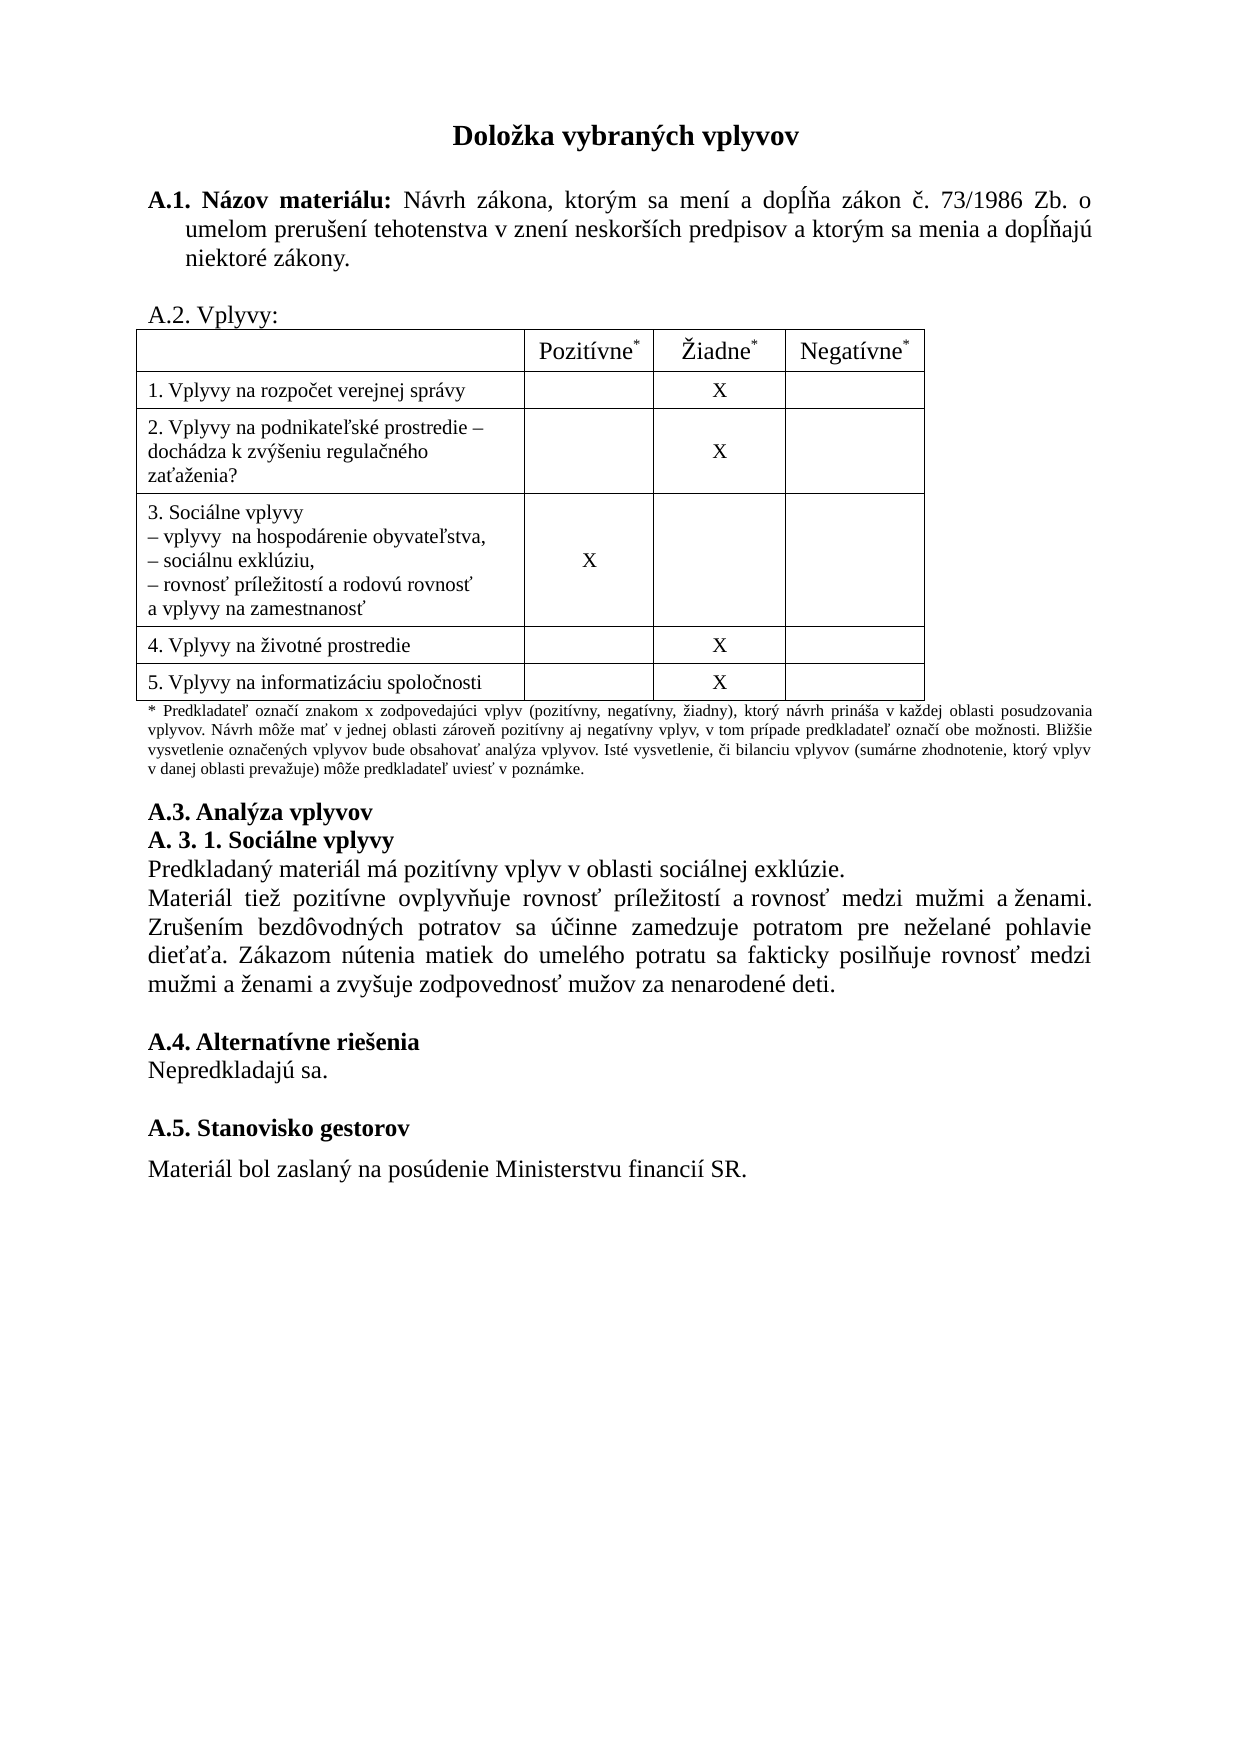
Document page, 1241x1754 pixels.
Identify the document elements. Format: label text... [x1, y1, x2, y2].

table_cell [525, 627, 653, 663]
text A.1. Názov materiálu: Návrh zákona, ktorým sa mení a dopĺňa zákon č. 73/1986 Zb. o umelom prerušení tehotenstva v znení neskorších predpisov a ktorým sa menia a dopĺňajú niektoré zákony. [148, 185, 1092, 271]
list Doložka vybraných vplyvov [148, 118, 1104, 152]
list A.3. Analýza vplyvov [148, 797, 1092, 826]
table_cell 2. Vplyvy na podnikateľské prostredie – dochádza k zvýšeniu regulačného zaťaženia? [137, 409, 524, 493]
table_header Žiadne* [654, 330, 785, 371]
table_cell [786, 627, 924, 663]
list A.4. Alternatívne riešenia [148, 1027, 1092, 1056]
table_cell X [654, 664, 785, 700]
text Nepredkladajú sa. [148, 1056, 1092, 1084]
text Materiál bol zaslaný na posúdenie Ministerstvu financií SR. [148, 1154, 1092, 1183]
table_header Pozitívne* [525, 330, 653, 371]
table_cell 4. Vplyvy na životné prostredie [137, 627, 524, 663]
table_cell 3. Sociálne vplyvy – vplyvy na hospodárenie obyvateľstva, – sociálnu exklúziu, – rovnosť príležitostí a rodovú rovnosť a vplyvy na zamestnanosť [137, 494, 524, 626]
table_cell [525, 409, 653, 493]
table_cell [786, 372, 924, 408]
list A.2. Vplyvy: [148, 300, 1092, 329]
table_cell X [654, 627, 785, 663]
list A. 3. 1. Sociálne vplyvy [148, 826, 1092, 854]
table_cell [525, 664, 653, 700]
table_header [137, 330, 524, 371]
table_cell 5. Vplyvy na informatizáciu spoločnosti [137, 664, 524, 700]
table_cell [786, 409, 924, 493]
table_cell [786, 664, 924, 700]
table_cell 1. Vplyvy na rozpočet verejnej správy [137, 372, 524, 408]
table_cell [654, 494, 785, 626]
list A.5. Stanovisko gestorov [148, 1113, 1092, 1142]
table_header Negatívne* [786, 330, 924, 371]
table_cell X [654, 372, 785, 408]
table_cell [786, 494, 924, 626]
text Materiál tiež pozitívne ovplyvňuje rovnosť príležitostí a rovnosť medzi mužmi a ženami. Zrušením bezdôvodných potratov sa účinne zamedzuje potratom pre neželané pohlavie dieťaťa. Zákazom nútenia matiek do umelého potratu sa fakticky posilňuje rovnosť medzi mužmi a ženami a zvyšuje zodpovednosť mužov za nenarodené deti. [148, 883, 1093, 998]
table_cell X [654, 409, 785, 493]
text * Predkladateľ označí znakom x zodpovedajúci vplyv (pozitívny, negatívny, žiadny), ktorý návrh prináša v každej oblasti posudzovania vplyvov. Návrh môže mať v jednej oblasti zároveň pozitívny aj negatívny vplyv, v tom prípade predkladateľ označí obe možnosti. Bližšie vysvetlenie označených vplyvov bude obsahovať analýza vplyvov. Isté vysvetlenie, či bilanciu vplyvov (sumárne zhodnotenie, ktorý vplyv v danej oblasti prevažuje) môže predkladateľ uviesť v poznámke. [148, 701, 1092, 778]
text Predkladaný materiál má pozitívny vplyv v oblasti sociálnej exklúzie. [148, 854, 1093, 883]
table_cell X [525, 494, 653, 626]
table_cell [525, 372, 653, 408]
